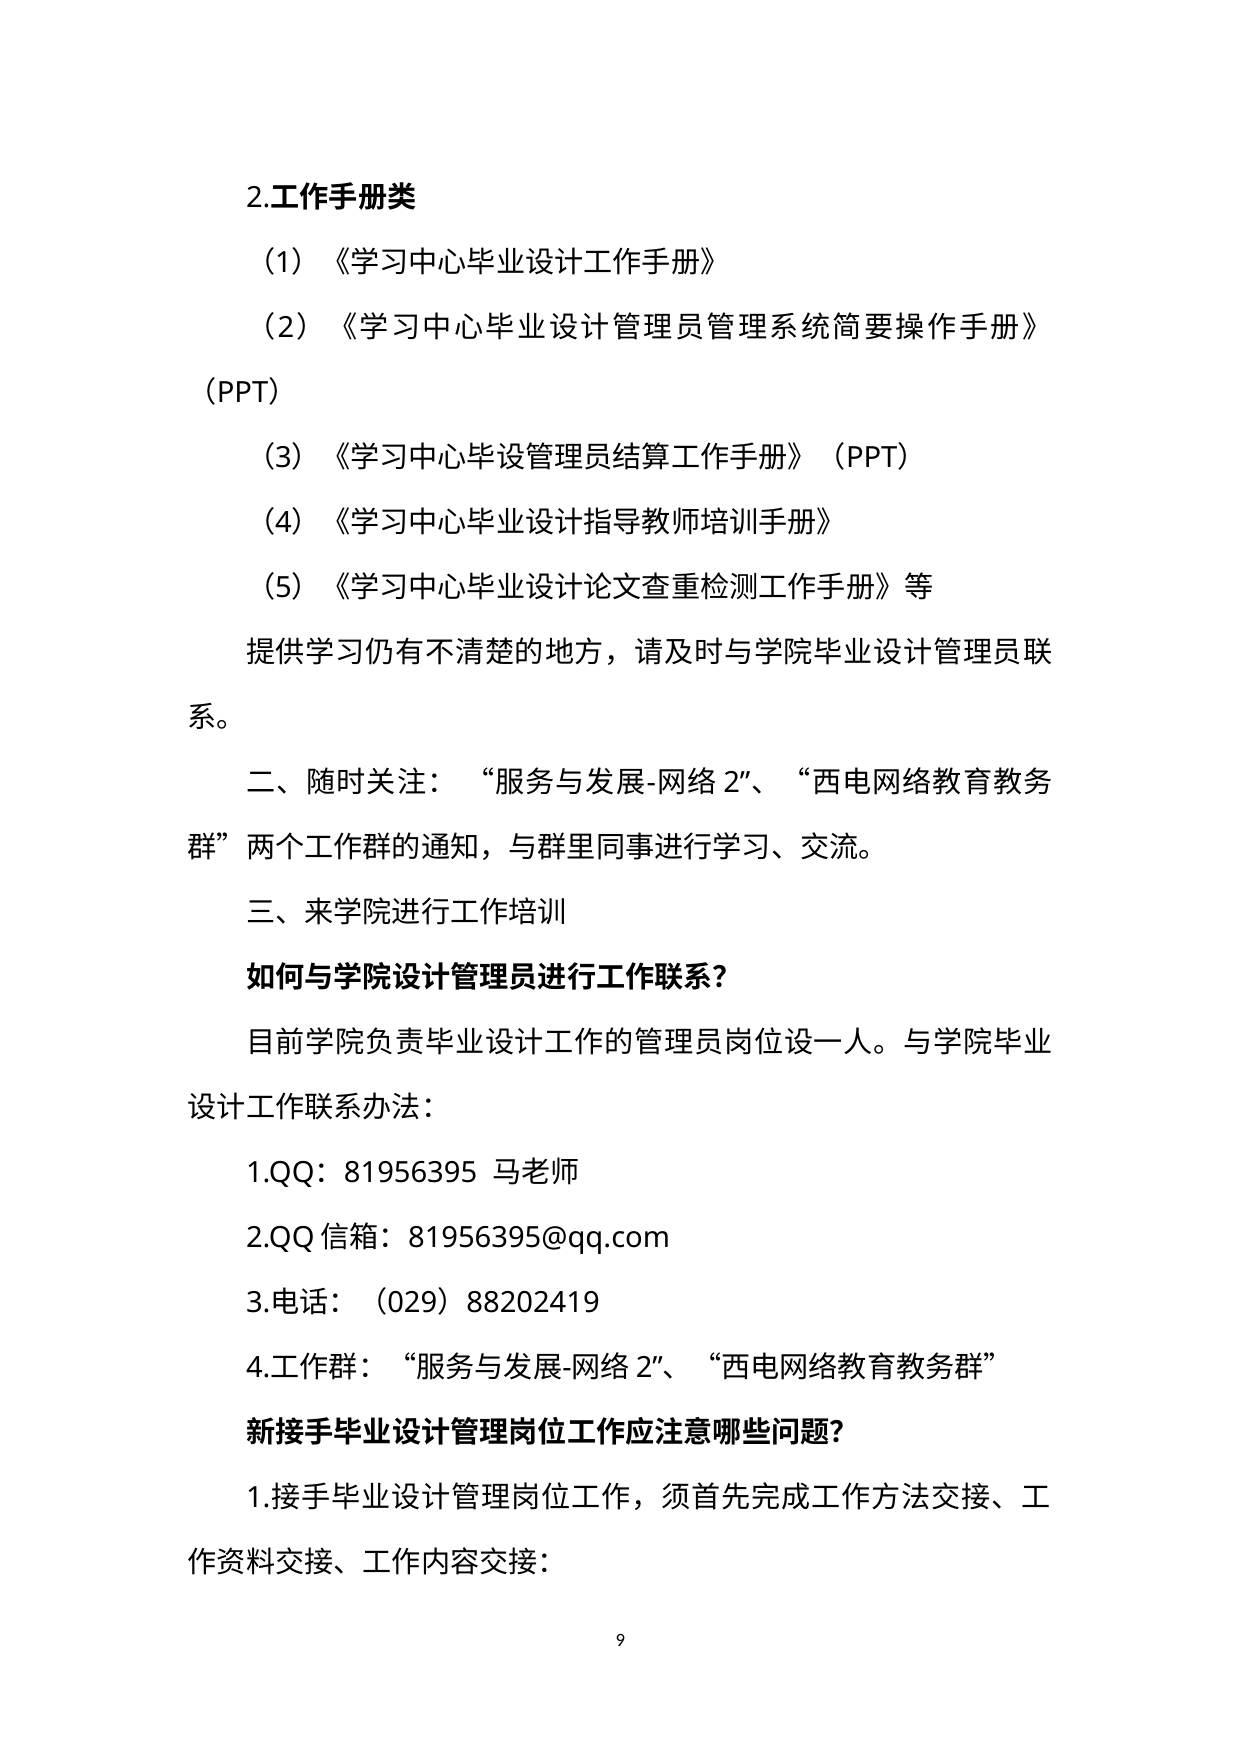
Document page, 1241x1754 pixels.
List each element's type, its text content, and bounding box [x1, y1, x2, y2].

text 目前学院负责毕业设计工作的管理员岗位设一人。与学院毕业设计工作联系办法： [187, 1007, 1053, 1137]
text （5）《学习中心毕业设计论文查重检测工作手册》等 [187, 552, 1053, 617]
text 新接手毕业设计管理岗位工作应注意哪些问题？ [187, 1397, 1053, 1462]
text 二、随时关注： “服务与发展-网络2”、“西电网络教育教务群”两个工作群的通知，与群里同事进行学习、交流。 [187, 747, 1053, 877]
list 3.电话：（029）88202419 [187, 1267, 1053, 1332]
list 1.QQ：81956395 马老师 [187, 1137, 1053, 1202]
text （4）《学习中心毕业设计指导教师培训手册》 [187, 487, 1053, 552]
text 1.接手毕业设计管理岗位工作，须首先完成工作方法交接、工作资料交接、工作内容交接： [187, 1462, 1053, 1592]
text 三、来学院进行工作培训 [187, 877, 1053, 942]
text 如何与学院设计管理员进行工作联系？ [187, 942, 1053, 1007]
list 2.QQ信箱：81956395@qq.com [187, 1202, 1053, 1267]
list 4.工作群：“服务与发展-网络2”、“西电网络教育教务群” [187, 1332, 1053, 1397]
text 提供学习仍有不清楚的地方，请及时与学院毕业设计管理员联系。 [187, 617, 1053, 747]
text （1）《学习中心毕业设计工作手册》 [187, 227, 1053, 292]
text （2）《学习中心毕业设计管理员管理系统简要操作手册》（PPT） [187, 292, 1053, 422]
text （3）《学习中心毕设管理员结算工作手册》（PPT） [187, 422, 1053, 487]
text 2.工作手册类 [187, 162, 1053, 227]
